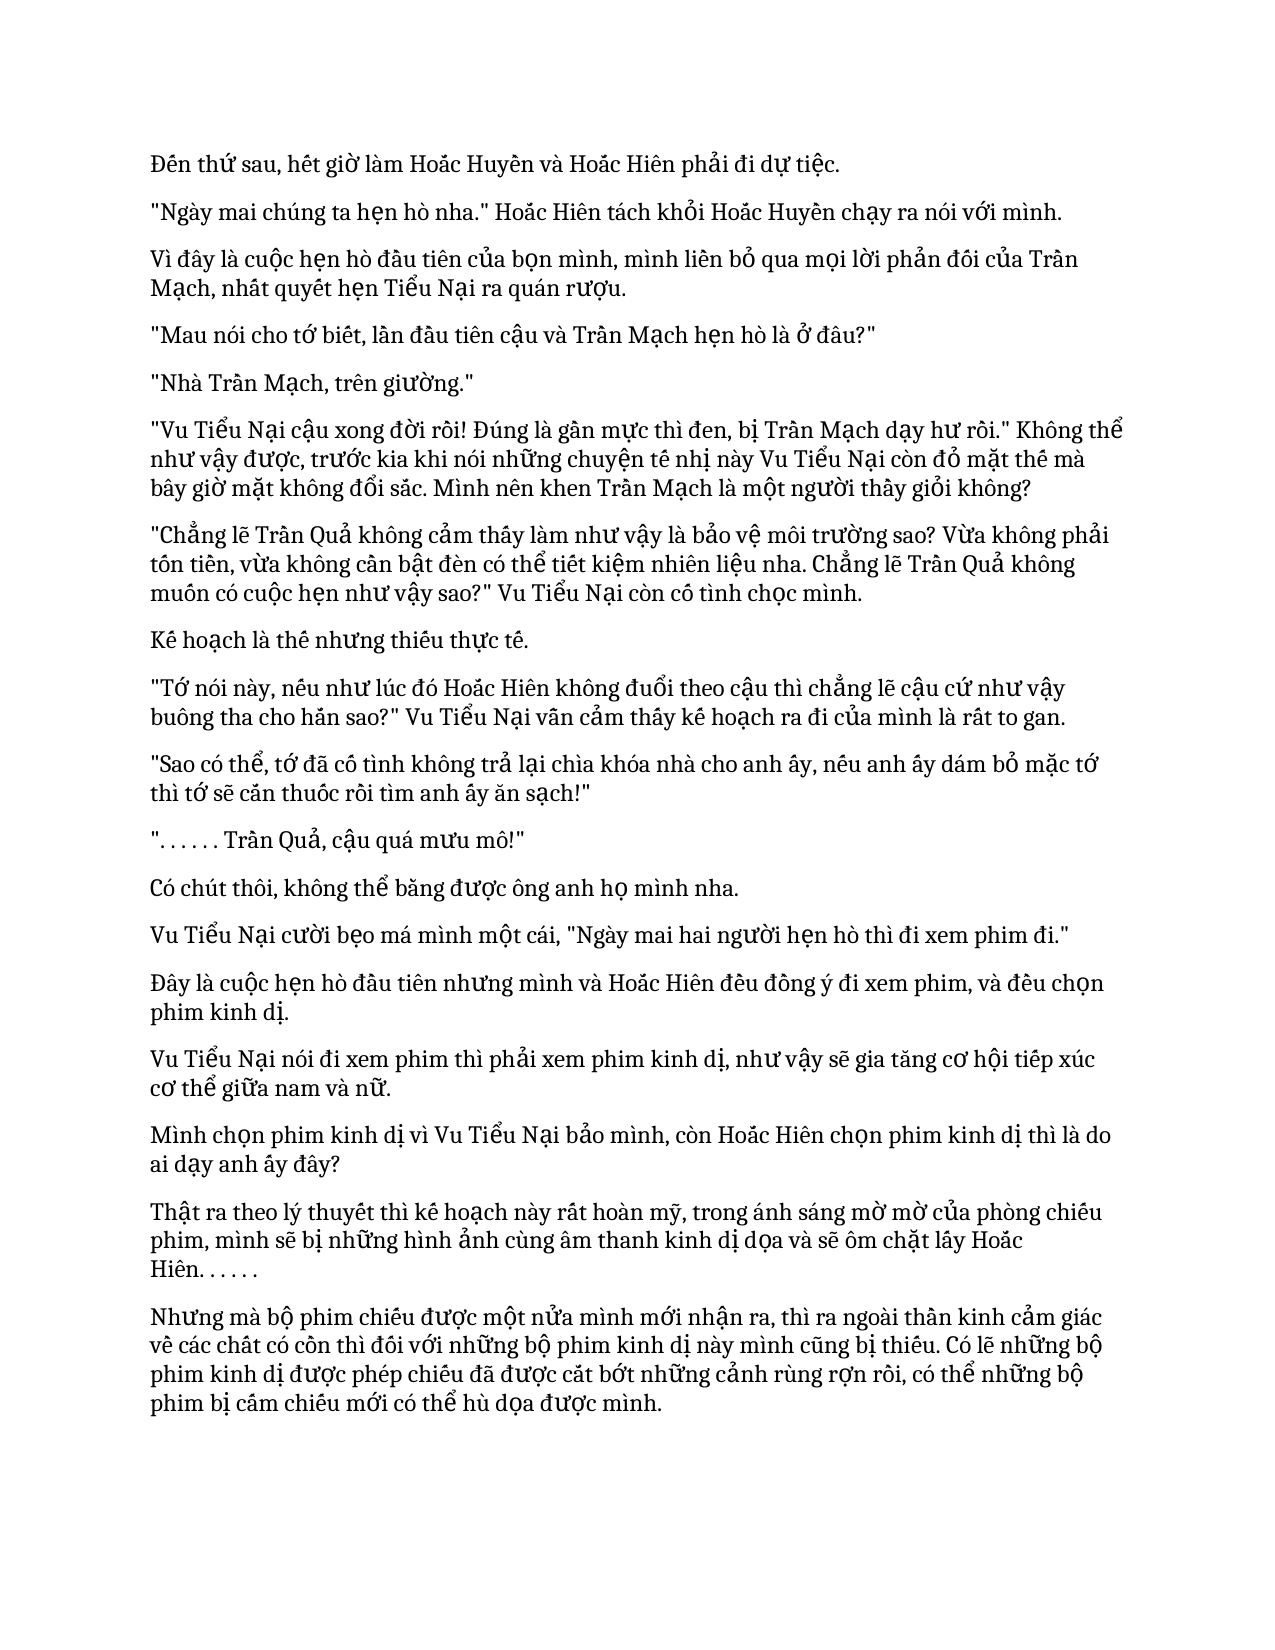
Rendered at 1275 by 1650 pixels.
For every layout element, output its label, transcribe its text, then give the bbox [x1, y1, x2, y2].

text Vu Tiểu Nại cười bẹo má mình một cái, "Ngày mai hai người hẹn hò thì đi xem phim đi." [150, 921, 1125, 950]
text "Mau nói cho tớ biết, lần đầu tiên cậu và Trần Mạch hẹn hò là ở đâu?" [150, 321, 1125, 350]
text "Tớ nói này, nếu như lúc đó Hoắc Hiên không đuổi theo cậu thì chẳng lẽ cậu cứ như vậy buông tha cho hắn sao?" Vu Tiểu Nại vẫn cảm thấy kế hoạch ra đi của mình là rất to gan. [150, 674, 1125, 731]
text Nhưng mà bộ phim chiếu được một nửa mình mới nhận ra, thì ra ngoài thần kinh cảm giác về các chất có cồn thì đối với những bộ phim kinh dị này mình cũng bị thiếu. Có lẽ những bộ phim kinh dị được phép chiếu đã được cắt bớt những cảnh rùng rợn rồi, có thể những bộ phim bị cấm chiếu mới có thể hù dọa được mình. [150, 1302, 1125, 1417]
text ". . . . . . Trần Quả, cậu quá mưu mô!" [150, 826, 1125, 855]
text "Vu Tiểu Nại cậu xong đời rồi! Đúng là gần mực thì đen, bị Trần Mạch dạy hư rồi." Không thể như vậy được, trước kia khi nói những chuyện tế nhị này Vu Tiểu Nại còn đỏ mặt thế mà bây giờ mặt không đổi sắc. Mình nên khen Trần Mạch là một người thầy giỏi không? [150, 416, 1125, 502]
text Kế hoạch là thế nhưng thiếu thực tế. [150, 626, 1125, 655]
text Mình chọn phim kinh dị vì Vu Tiểu Nại bảo mình, còn Hoắc Hiên chọn phim kinh dị thì là do ai dạy anh ấy đây? [150, 1121, 1125, 1179]
text "Chẳng lẽ Trần Quả không cảm thấy làm như vậy là bảo vệ môi trường sao? Vừa không phải tốn tiền, vừa không cần bật đèn có thể tiết kiệm nhiên liệu nha. Chẳng lẽ Trần Quả không muốn có cuộc hẹn như vậy sao?" Vu Tiểu Nại còn cố tình chọc mình. [150, 521, 1125, 607]
text Đến thứ sau, hết giờ làm Hoắc Huyền và Hoắc Hiên phải đi dự tiệc. [150, 150, 1125, 179]
text Đây là cuộc hẹn hò đầu tiên nhưng mình và Hoắc Hiên đều đồng ý đi xem phim, và đều chọn phim kinh dị. [150, 969, 1125, 1026]
text "Sao có thể, tớ đã cố tình không trả lại chìa khóa nhà cho anh ấy, nếu anh ấy dám bỏ mặc tớ thì tớ sẽ cắn thuốc rồi tìm anh ấy ăn sạch!" [150, 750, 1125, 807]
text "Nhà Trần Mạch, trên giường." [150, 369, 1125, 397]
text Vì đây là cuộc hẹn hò đầu tiên của bọn mình, mình liền bỏ qua mọi lời phản đối của Trần Mạch, nhất quyết hẹn Tiểu Nại ra quán rượu. [150, 245, 1125, 302]
text Có chút thôi, không thể bằng được ông anh họ mình nha. [150, 874, 1125, 902]
text Vu Tiểu Nại nói đi xem phim thì phải xem phim kinh dị, như vậy sẽ gia tăng cơ hội tiếp xúc cơ thể giữa nam và nữ. [150, 1045, 1125, 1102]
text "Ngày mai chúng ta hẹn hò nha." Hoắc Hiên tách khỏi Hoắc Huyền chạy ra nói với mình. [150, 197, 1125, 226]
text Thật ra theo lý thuyết thì kế hoạch này rất hoàn mỹ, trong ánh sáng mờ mờ của phòng chiếu phim, mình sẽ bị những hình ảnh cùng âm thanh kinh dị dọa và sẽ ôm chặt lấy Hoắc Hiên. . . . . . [150, 1197, 1125, 1284]
